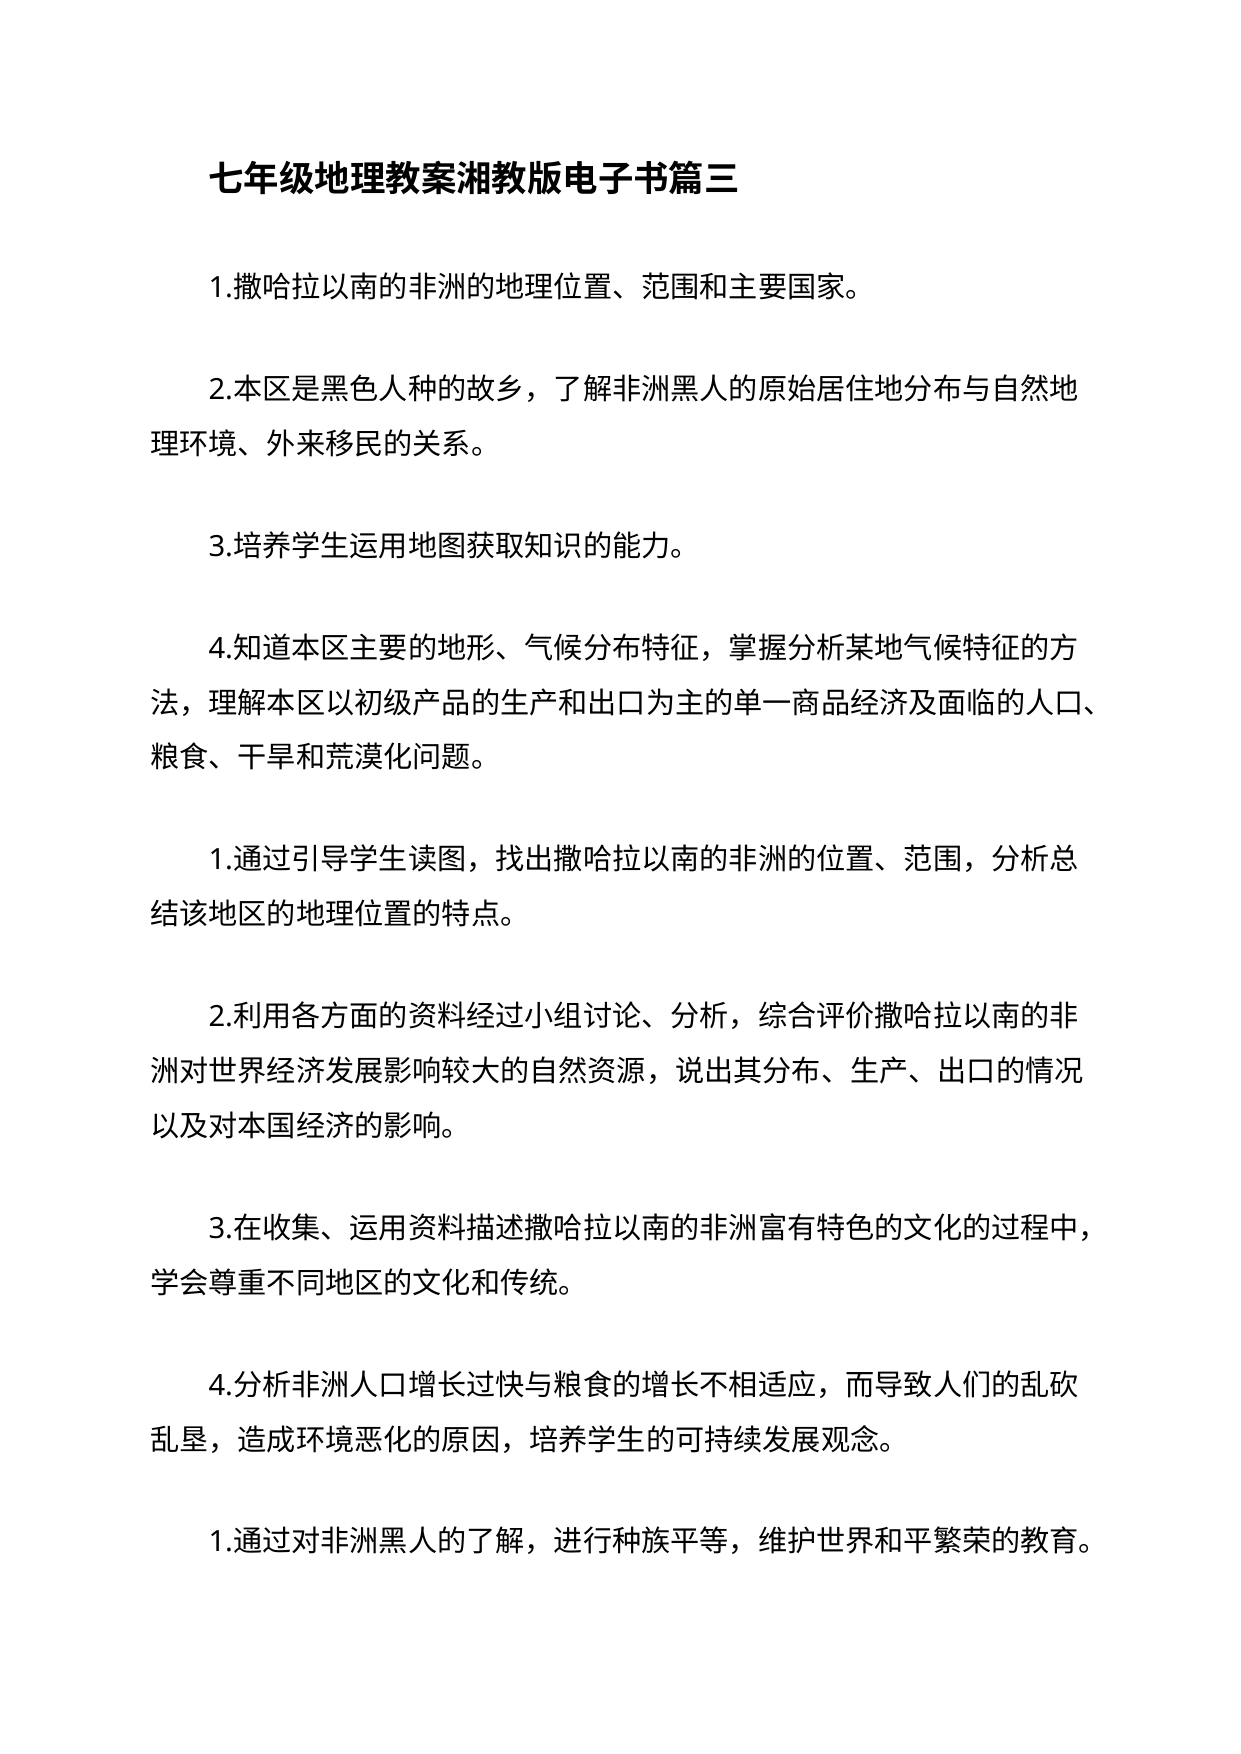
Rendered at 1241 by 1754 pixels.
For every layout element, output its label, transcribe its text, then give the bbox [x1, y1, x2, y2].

text 3.在收集、运用资料描述撒哈拉以南的非洲富有特色的文化的过程中，学会尊重不同地区的文化和传统。 [150, 1204, 1090, 1302]
text 2.利用各方面的资料经过小组讨论、分析，综合评价撒哈拉以南的非洲对世界经济发展影响较大的自然资源，说出其分布、生产、出口的情况以及对本国经济的影响。 [150, 993, 1090, 1145]
text 1.通过引导学生读图，找出撒哈拉以南的非洲的位置、范围，分析总结该地区的地理位置的特点。 [150, 836, 1090, 933]
text 1.撒哈拉以南的非洲的地理位置、范围和主要国家。 [150, 263, 1090, 306]
text 4.知道本区主要的地形、气候分布特征，掌握分析某地气候特征的方法，理解本区以初级产品的生产和出口为主的单一商品经济及面临的人口、粮食、干旱和荒漠化问题。 [150, 624, 1090, 776]
text 七年级地理教案湘教版电子书篇三 [150, 150, 1090, 201]
text 2.本区是黑色人种的故乡，了解非洲黑人的原始居住地分布与自然地理环境、外来移民的关系。 [150, 365, 1090, 463]
text 3.培养学生运用地图获取知识的能力。 [150, 522, 1090, 564]
text 1.通过对非洲黑人的了解，进行种族平等，维护世界和平繁荣的教育。 [150, 1518, 1090, 1560]
text 4.分析非洲人口增长过快与粮食的增长不相适应，而导致人们的乱砍乱垦，造成环境恶化的原因，培养学生的可持续发展观念。 [150, 1361, 1090, 1458]
